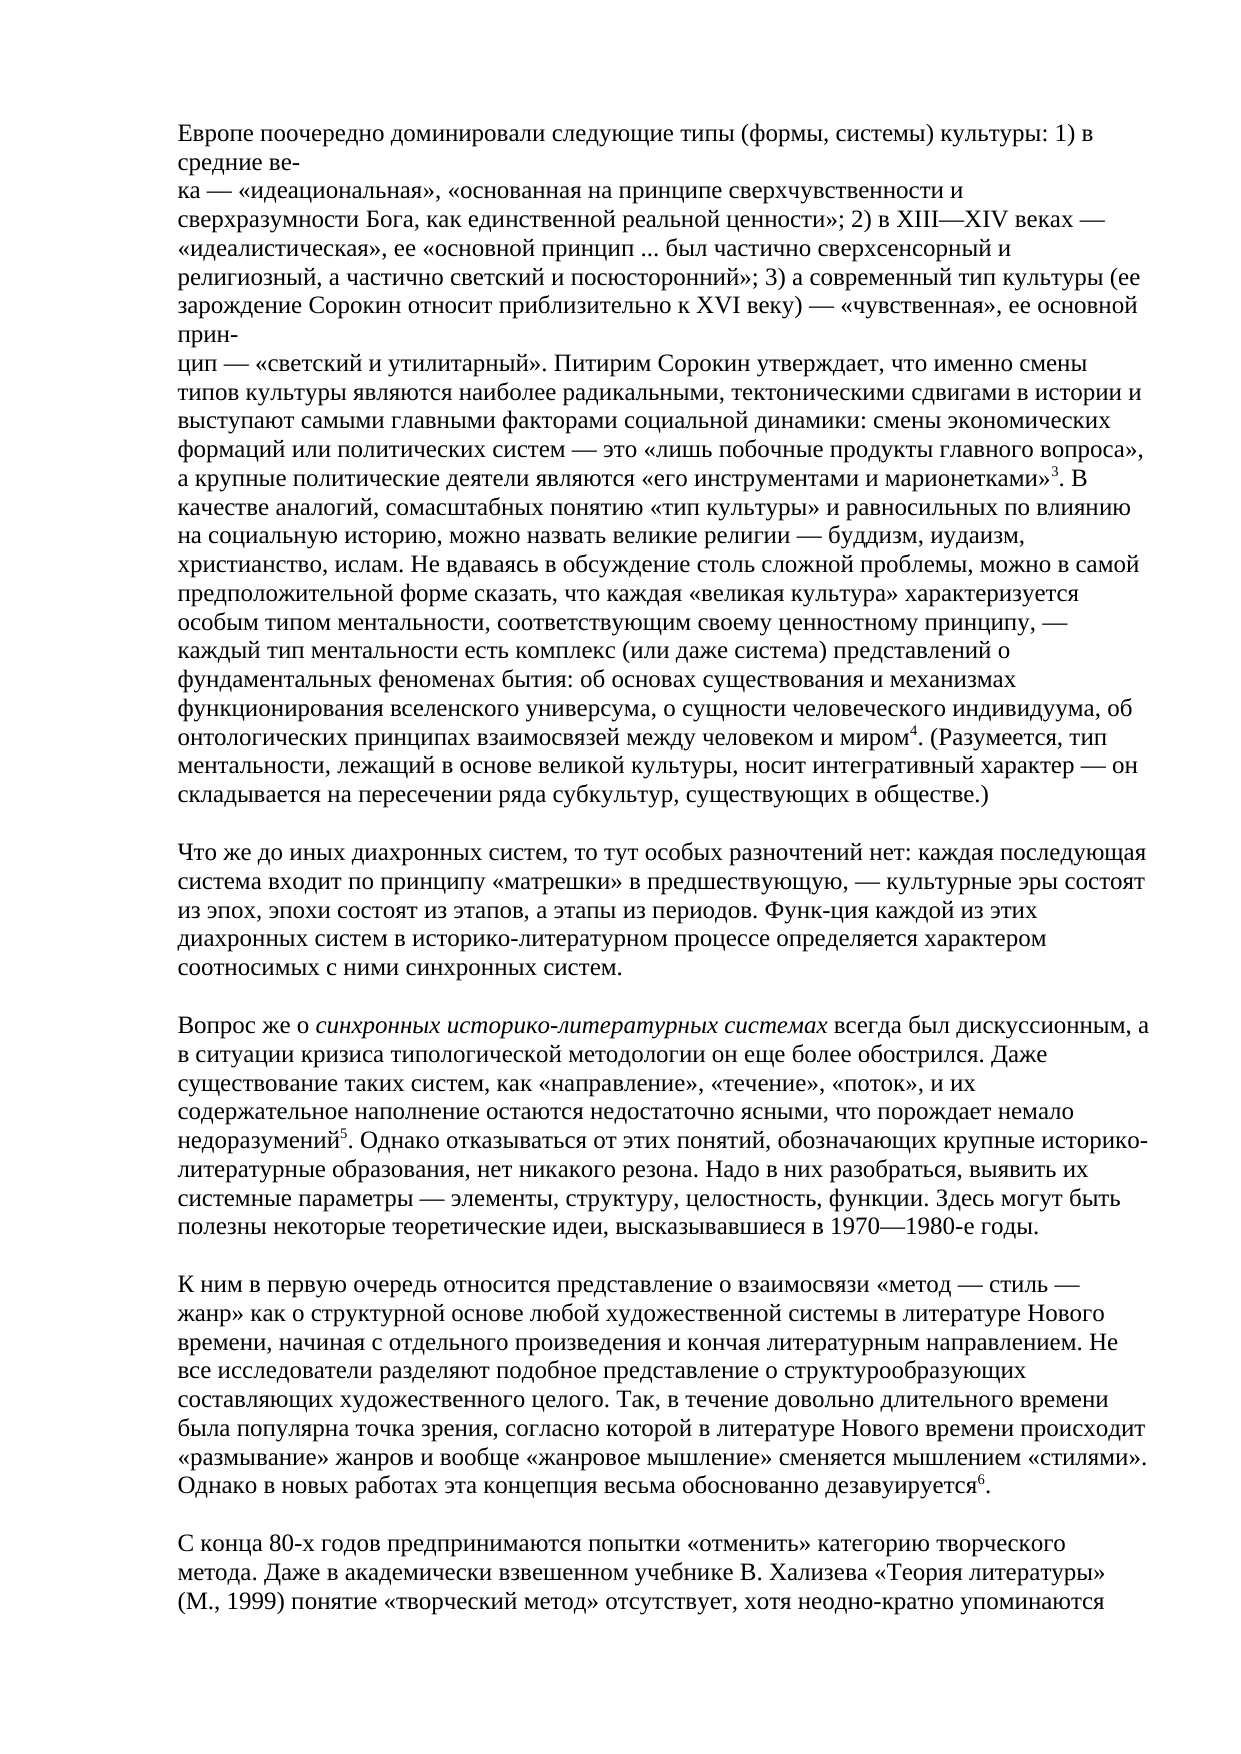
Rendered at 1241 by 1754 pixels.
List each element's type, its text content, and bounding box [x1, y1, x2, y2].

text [177, 118, 1152, 808]
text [177, 1528, 1152, 1615]
text Вопрос же о синхронных историко-литературных системах всегда был дискуссионным, а в ситуации кризиса типологической методологии он еще более обострился. Даже существование таких систем, как «направление», «течение», «поток», и их содержательное наполнение остаются недостаточно ясными, что порождает немало недоразумений5. Однако отказываться от этих понятий, обозначающих крупные историко-литературные образования, нет никакого резона. Надо в них разобраться, выявить их системные параметры — элементы, структуру, целостность, функции. Здесь могут быть полезны некоторые теоретические идеи, высказывавшиеся в 1970—1980-е годы. [177, 1010, 1152, 1240]
text К ним в первую очередь относится представление о взаимосвязи «метод — стиль — жанр» как о структурной основе любой художественной системы в литературе Нового времени, начиная с отдельного произведения и кончая литературным направлением. Не все исследователи разделяют подобное представление о структурообразующих составляющих художественного целого. Так, в течение довольно длительного времени была популярна точка зрения, согласно которой в литературе Нового времени происходит «размывание» жанров и вообще «жанровое мышление» сменяется мышлением «стилями». Однако в новых работах эта концепция весьма обоснованно дезавуируется6. [177, 1269, 1152, 1499]
text Что же до иных диахронных систем, то тут особых разночтений нет: каждая последующая система входит по принципу «матрешки» в предшествующую, — культурные эры состоят из эпох, эпохи состоят из этапов, а этапы из периодов. Функ-ция каждой из этих диахронных систем в историко-литературном процессе определяется характером соотносимых с ними синхронных систем. [177, 837, 1152, 981]
